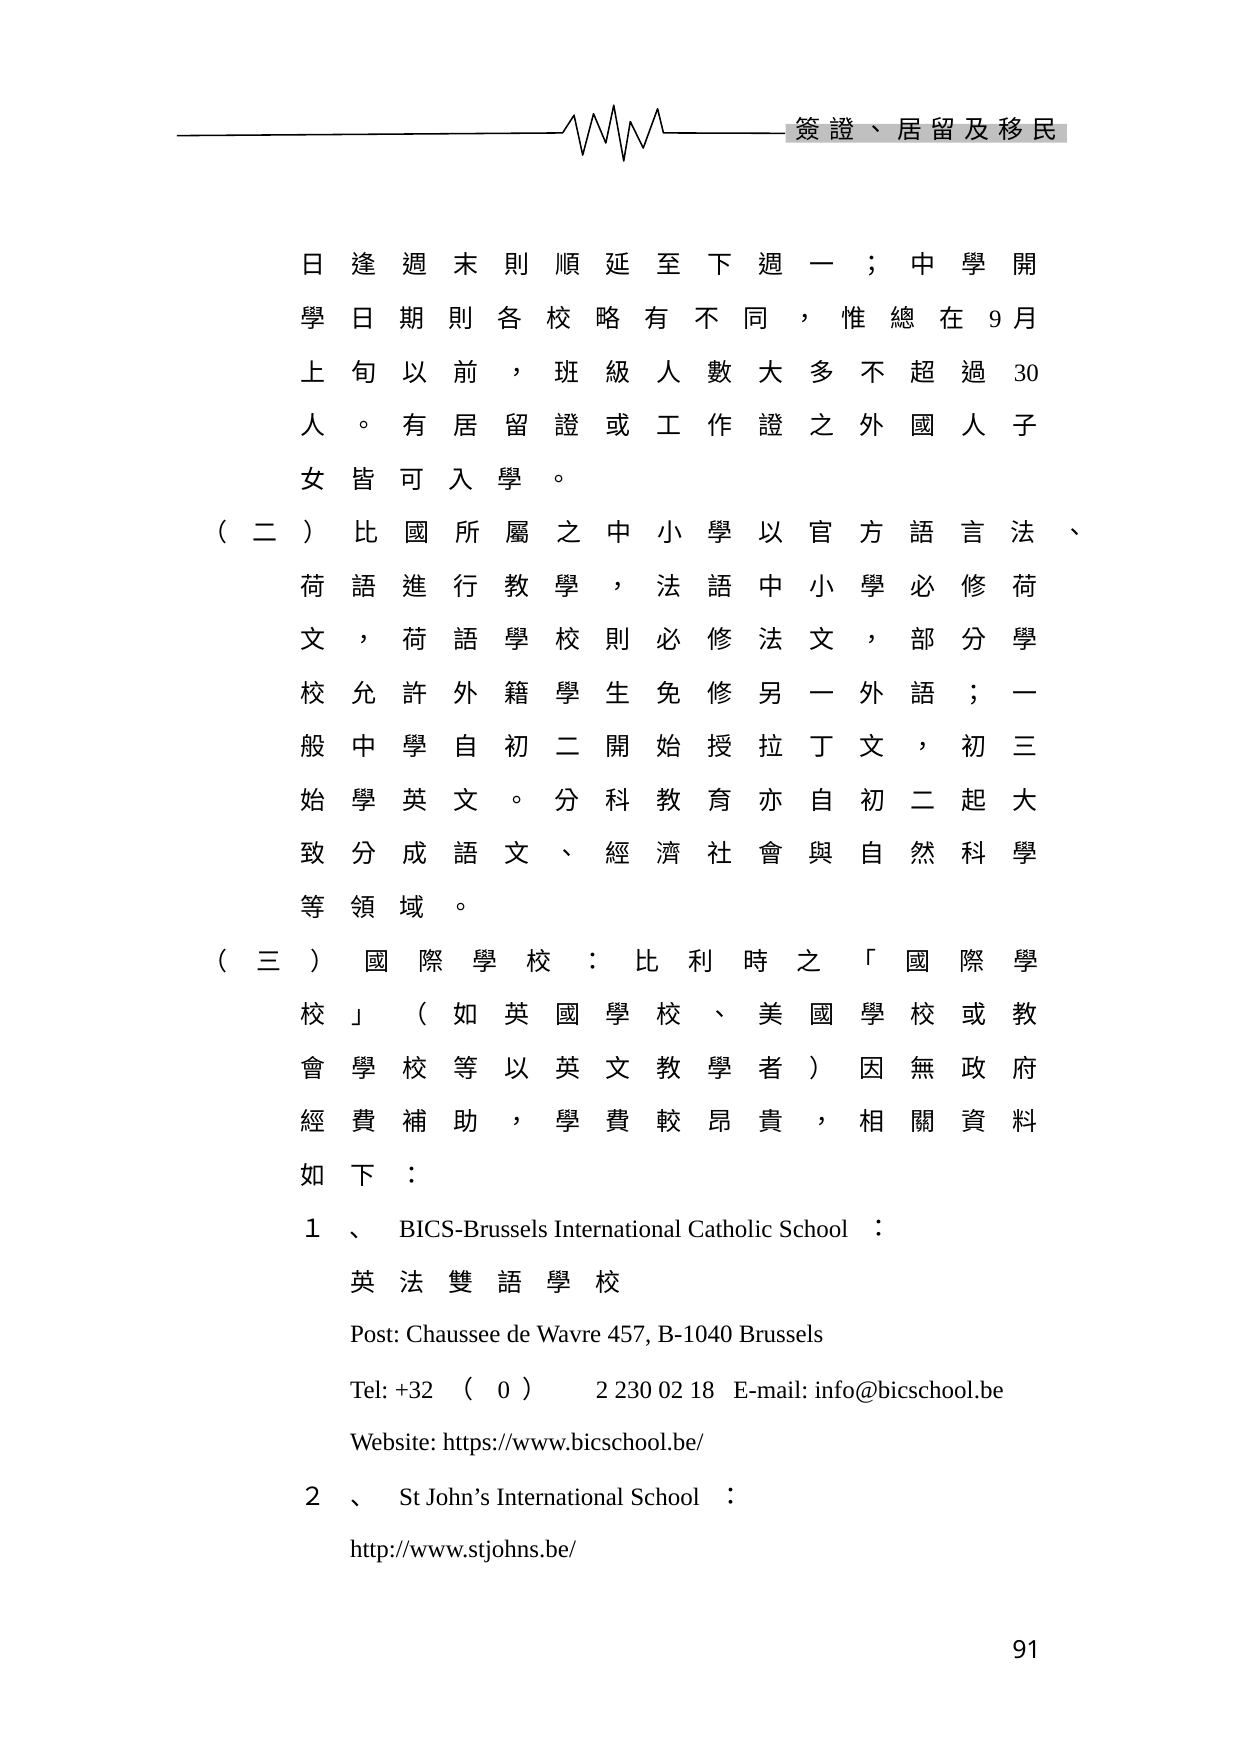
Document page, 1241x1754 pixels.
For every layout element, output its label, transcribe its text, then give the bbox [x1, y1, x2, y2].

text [202, 236, 1063, 504]
text Website: https://www.bicschool.be/ [325, 1414, 1063, 1468]
text http://www.stjohns.be/ [325, 1521, 1063, 1575]
text 英法雙語學校 [325, 1253, 1063, 1307]
text １、BICS-Brussels International Catholic School： [276, 1200, 1063, 1253]
text ２、St John’s International School： [276, 1468, 1063, 1521]
text Post: Chaussee de Wavre 457, B-1040 Brussels [325, 1307, 1063, 1361]
text （三）國際學校：比利時之「國際學校」（如英國學校、美國學校或教會學校等以英文教學者）因無政府經費補助，學費較昂貴，相關資料如下： [202, 932, 1063, 1200]
text （二）比國所屬之中小學以官方語言法、荷語進行教學，法語中小學必修荷文，荷語學校則必修法文，部分學校允許外籍學生免修另一外語；一般中學自初二開始授拉丁文，初三始學英文。分科教育亦自初二起大致分成語文、經濟社會與自然科學等領域。 [202, 504, 1063, 932]
text Tel: +32 （0） 2 230 02 18 E-mail: info@bicschool.be [325, 1361, 1063, 1414]
